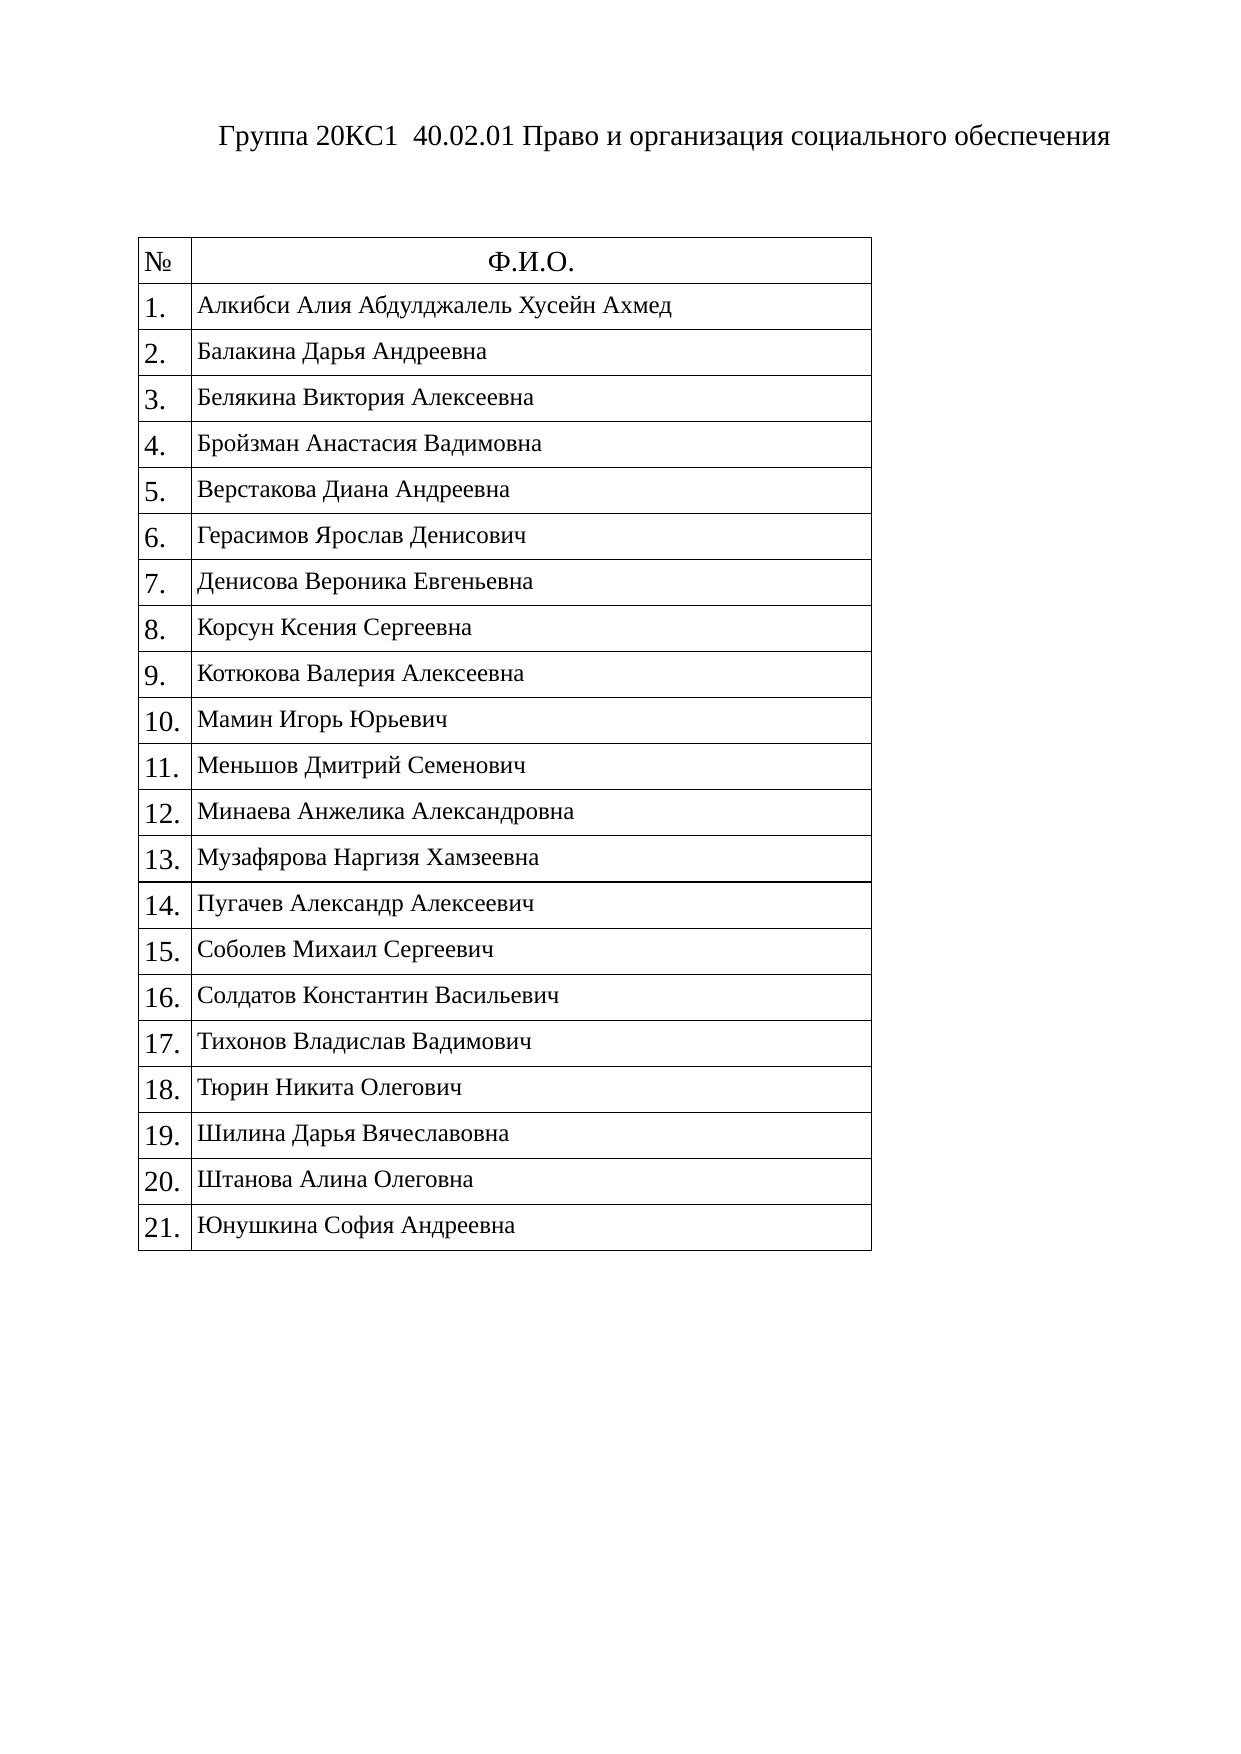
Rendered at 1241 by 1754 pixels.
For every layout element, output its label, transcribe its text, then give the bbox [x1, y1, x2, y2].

table_cell Юнушкина София Андреевна [192, 1205, 871, 1250]
table_cell Герасимов Ярослав Денисович [192, 514, 871, 559]
table_cell Белякина Виктория Алексеевна [192, 376, 871, 421]
table_cell Тихонов Владислав Вадимович [192, 1021, 871, 1066]
table_cell [139, 468, 191, 513]
table_cell Шилина Дарья Вячеславовна [192, 1113, 871, 1158]
table_cell Алкибси Алия Абдулджалель Хусейн Ахмед [192, 284, 871, 329]
table_cell [139, 836, 191, 881]
table_cell Пугачев Александр Алексеевич [192, 883, 871, 927]
table_cell [139, 975, 191, 1019]
table_cell Соболев Михаил Сергеевич [192, 929, 871, 973]
table_cell Корсун Ксения Сергеевна [192, 606, 871, 651]
table_cell Мамин Игорь Юрьевич [192, 698, 871, 743]
table_cell [139, 1205, 191, 1250]
table_cell Солдатов Константин Васильевич [192, 975, 871, 1019]
table_cell [139, 560, 191, 605]
table_header № [139, 238, 191, 283]
table_cell [139, 514, 191, 559]
table_cell [139, 652, 191, 697]
table_cell Музафярова Наргизя Хамзеевна [192, 836, 871, 881]
table_cell [139, 284, 191, 329]
table_cell Котюкова Валерия Алексеевна [192, 652, 871, 697]
table_cell [139, 744, 191, 789]
table_cell [139, 330, 191, 375]
table_cell [139, 929, 191, 973]
table_cell Бройзман Анастасия Вадимовна [192, 422, 871, 467]
table_cell Тюрин Никита Олегович [192, 1067, 871, 1112]
table_cell Штанова Алина Олеговна [192, 1159, 871, 1204]
text Группа 20КС1 40.02.01 Право и организация социального обеспечения [177, 118, 1152, 152]
table_cell [139, 790, 191, 835]
table_cell [139, 883, 191, 927]
table_cell [139, 1113, 191, 1158]
table_cell Верстакова Диана Андреевна [192, 468, 871, 513]
table_cell [139, 1159, 191, 1204]
table_cell [139, 606, 191, 651]
table_cell [139, 376, 191, 421]
table_cell [139, 1067, 191, 1112]
table_cell [139, 422, 191, 467]
table_cell [139, 1021, 191, 1066]
table_cell Минаева Анжелика Александровна [192, 790, 871, 835]
table_cell Балакина Дарья Андреевна [192, 330, 871, 375]
table_header Ф.И.О. [192, 238, 871, 283]
table_cell Меньшов Дмитрий Семенович [192, 744, 871, 789]
table_cell [139, 698, 191, 743]
table_cell Денисова Вероника Евгеньевна [192, 560, 871, 605]
